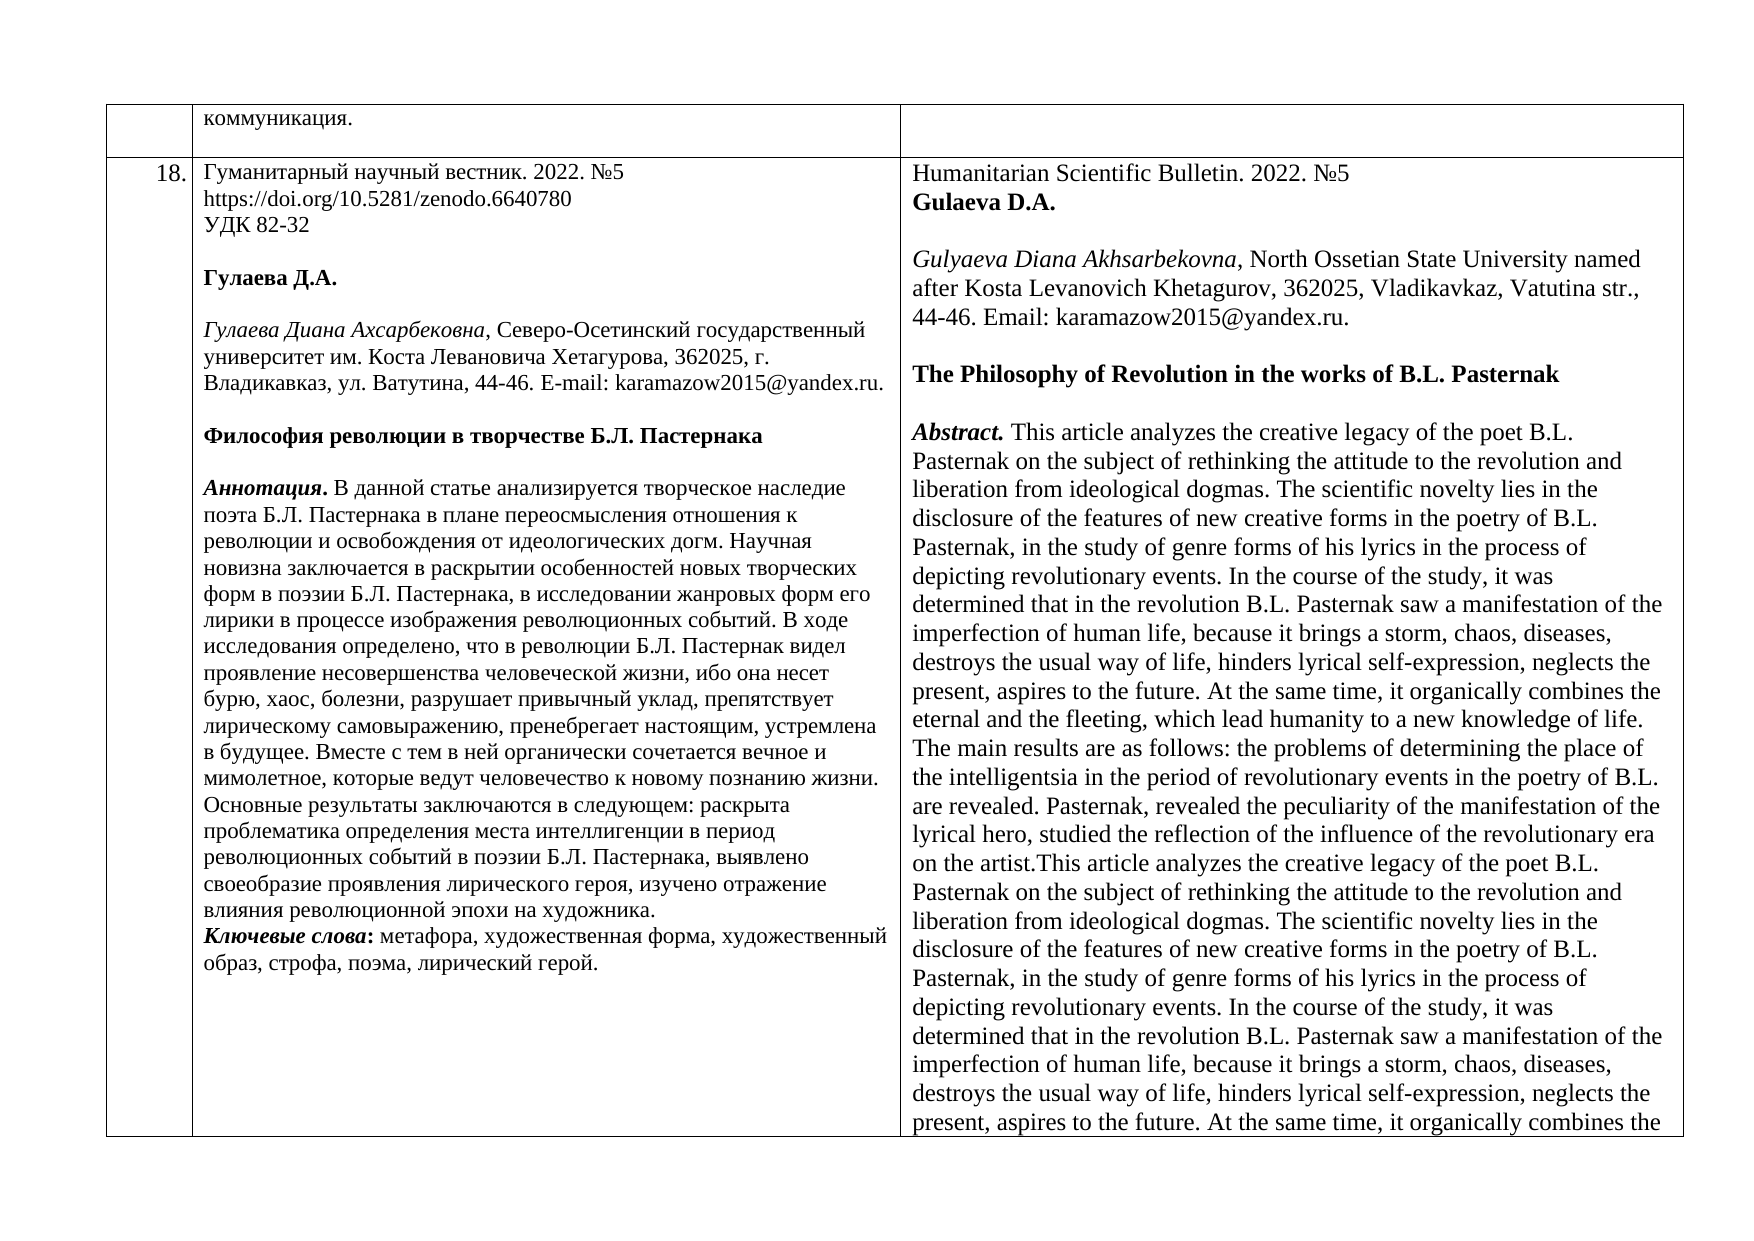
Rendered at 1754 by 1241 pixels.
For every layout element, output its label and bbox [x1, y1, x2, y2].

table_cell [107, 105, 192, 157]
table_cell [107, 158, 192, 1136]
table_cell [901, 105, 1683, 157]
table_cell [193, 158, 900, 1136]
table_cell [901, 158, 1683, 1136]
table_cell [193, 105, 900, 157]
